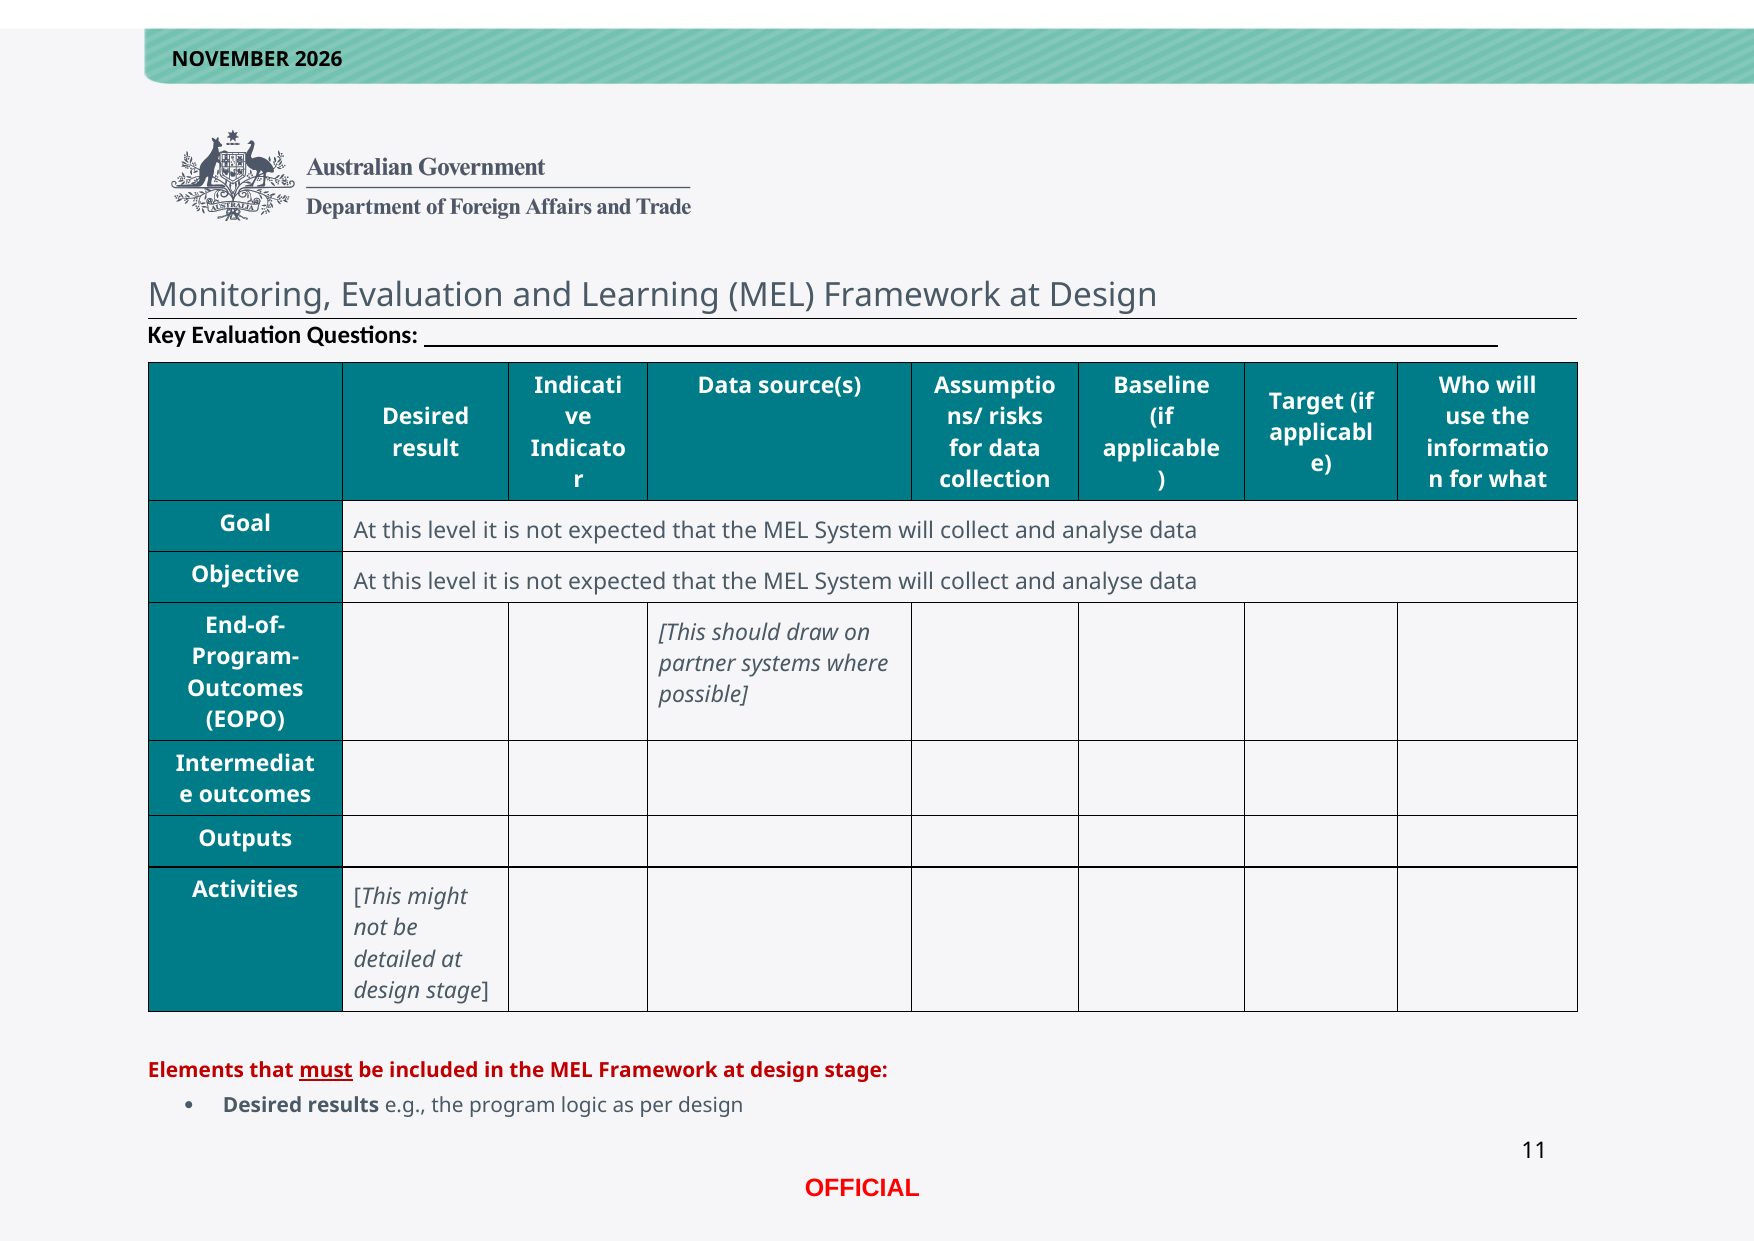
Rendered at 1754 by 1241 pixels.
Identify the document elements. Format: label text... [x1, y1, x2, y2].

table_cell [This should draw on partner systems where possible] [648, 603, 911, 740]
table_cell [1079, 741, 1244, 815]
table_cell [1398, 816, 1577, 866]
table_header Target (if applicable) [1245, 363, 1397, 500]
table_cell [509, 868, 647, 1011]
table_cell [509, 603, 647, 740]
table_cell [343, 603, 508, 740]
table_cell [1079, 603, 1244, 740]
table_cell Goal [149, 501, 342, 551]
table_header [149, 363, 342, 500]
table_cell [912, 741, 1078, 815]
table_cell [1079, 868, 1244, 1011]
text Key Evaluation Questions: [148, 319, 1577, 349]
table_cell [1245, 868, 1397, 1011]
table_cell Outputs [149, 816, 342, 866]
table_header Baseline (if applicable) [1079, 363, 1244, 500]
table_cell [648, 868, 911, 1011]
table_cell [509, 741, 647, 815]
table_cell At this level it is not expected that the MEL System will collect and analyse data [343, 552, 1577, 602]
table_cell [This might not be detailed at design stage] [343, 868, 508, 1011]
table_cell [1398, 868, 1577, 1011]
table_header Indicative Indicator [509, 363, 647, 500]
table_cell [912, 603, 1078, 740]
text Monitoring, Evaluation and Learning (MEL) Framework at Design [148, 271, 1577, 318]
table_cell Objective [149, 552, 342, 602]
table_cell Intermediate outcomes [149, 741, 342, 815]
table_cell [648, 741, 911, 815]
table_cell [648, 816, 911, 866]
list Desired results e.g., the program logic as per design [185, 1090, 1577, 1118]
table_cell [1245, 603, 1397, 740]
picture [0, 0, 1754, 1241]
table_cell [509, 816, 647, 866]
table_header Who will use the information for what [1398, 363, 1577, 500]
table_cell [1079, 816, 1244, 866]
text Elements that must be included in the MEL Framework at design stage: [148, 1055, 1577, 1084]
table_cell [1398, 603, 1577, 740]
table_cell [1245, 741, 1397, 815]
table_header Desired result [343, 363, 508, 500]
table_header Assumptions/ risks for data collection [912, 363, 1078, 500]
table_cell [343, 741, 508, 815]
table_cell Activities [149, 868, 342, 1011]
table_cell [912, 868, 1078, 1011]
table_cell [1398, 741, 1577, 815]
table_cell End-of-Program- Outcomes (EOPO) [149, 603, 342, 740]
table_header Data source(s) [648, 363, 911, 500]
table_cell [912, 816, 1078, 866]
table_cell At this level it is not expected that the MEL System will collect and analyse data [343, 501, 1577, 551]
table_cell [343, 816, 508, 866]
table_cell [1245, 816, 1397, 866]
